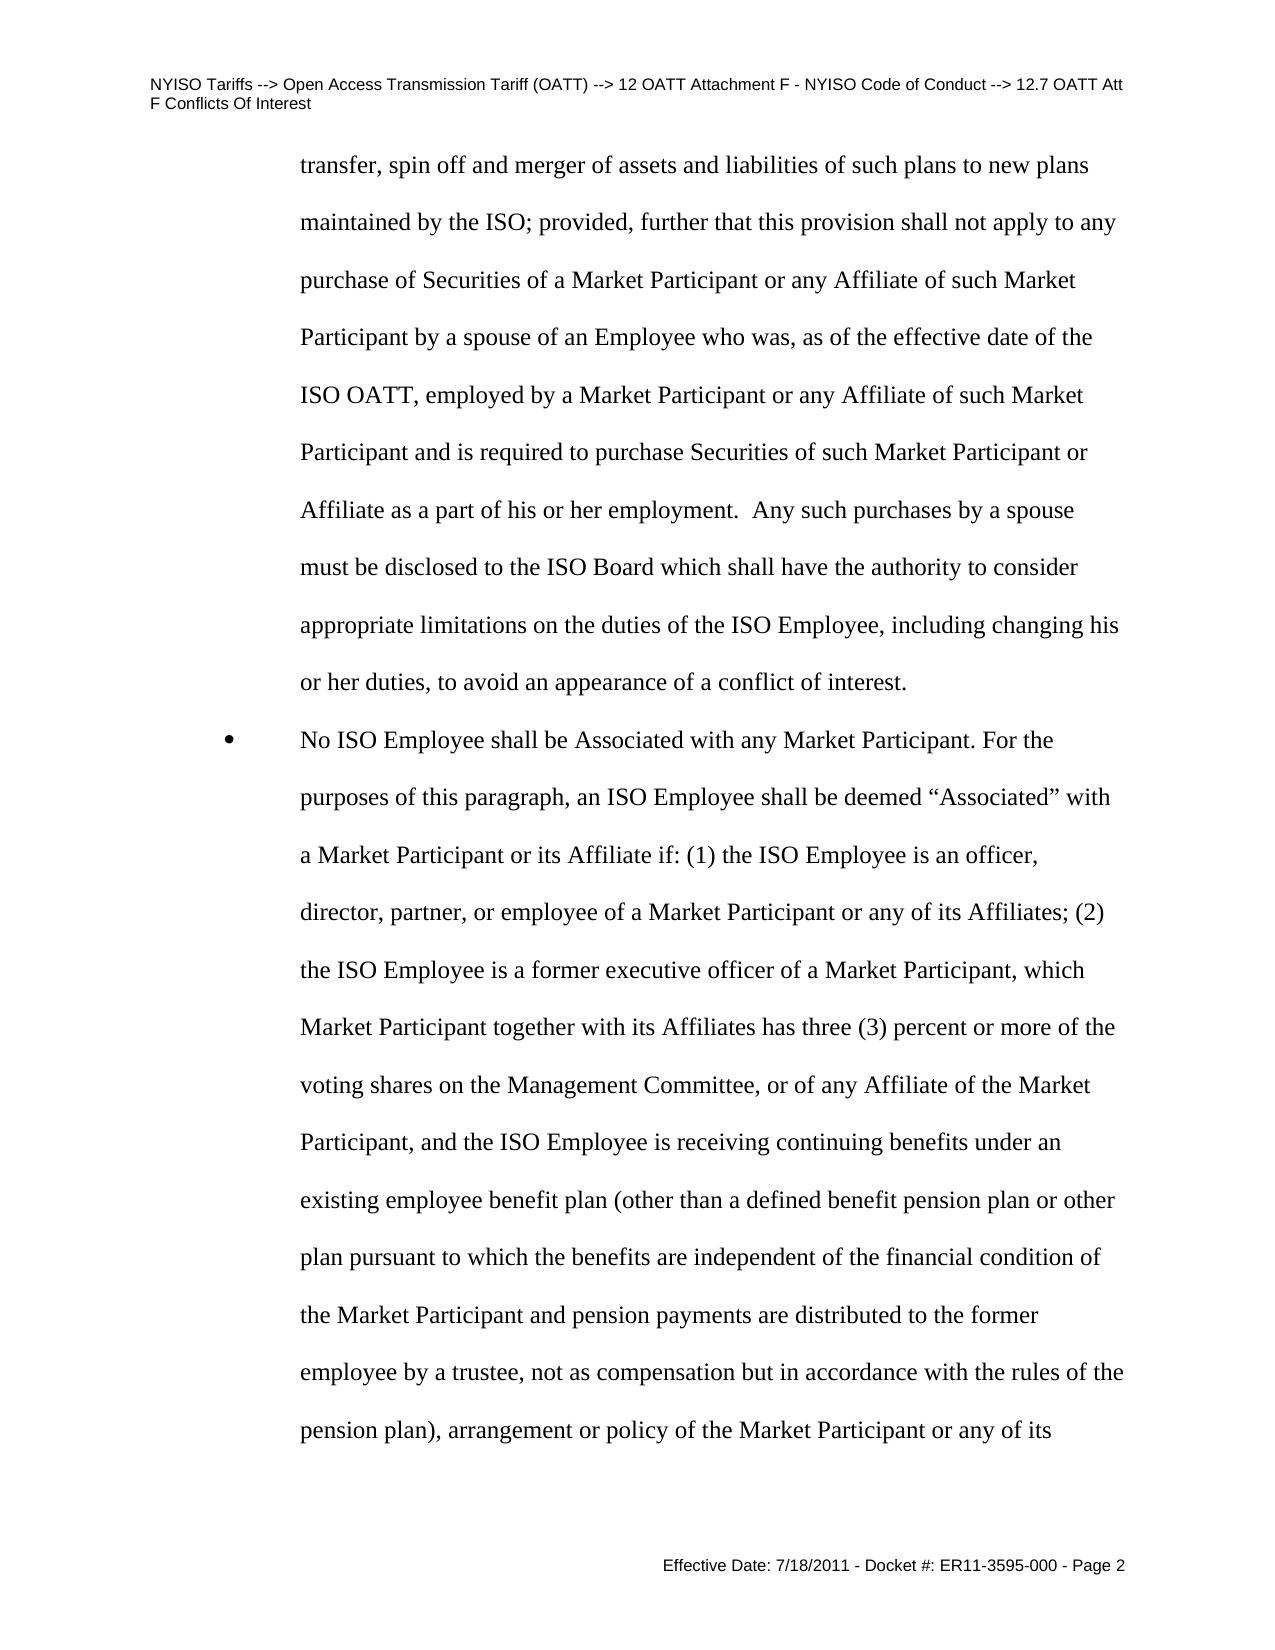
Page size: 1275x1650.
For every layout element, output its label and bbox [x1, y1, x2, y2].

text [225, 150, 1125, 696]
text [225, 725, 1125, 1444]
